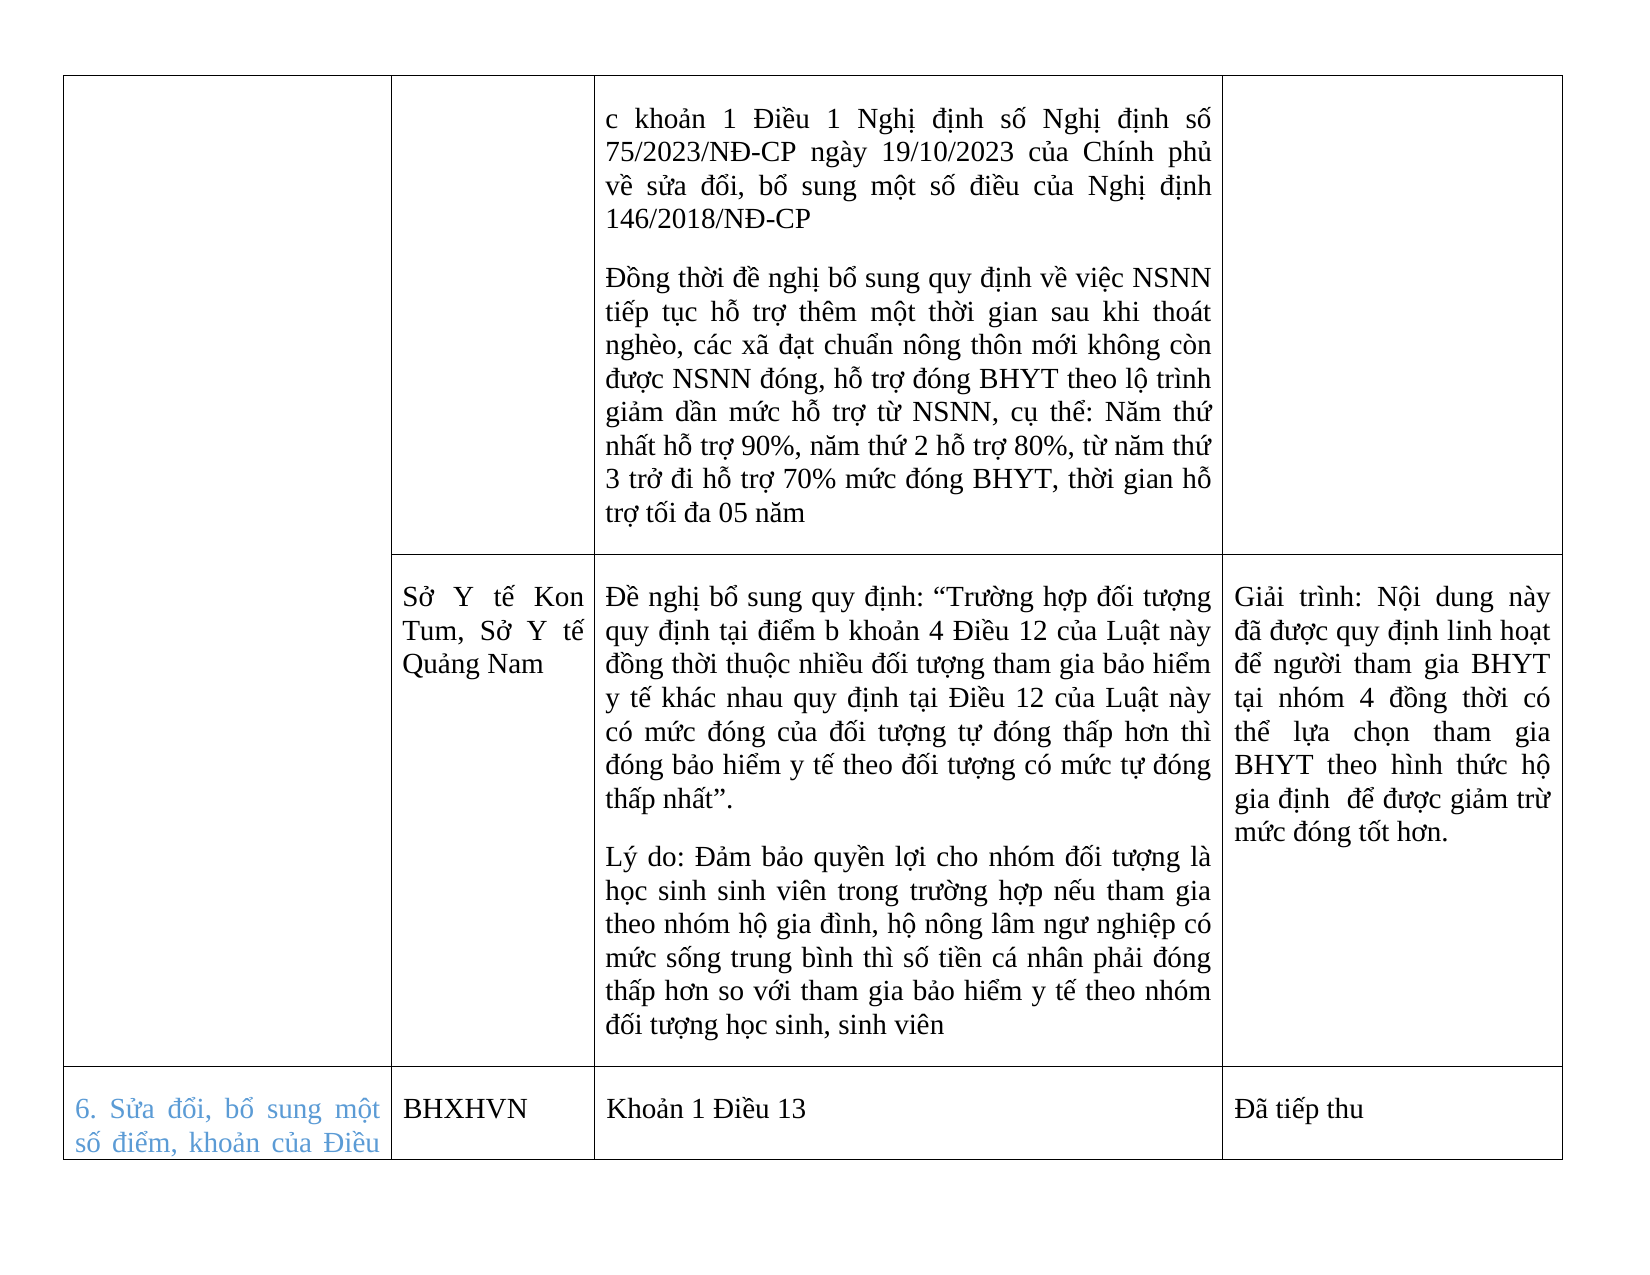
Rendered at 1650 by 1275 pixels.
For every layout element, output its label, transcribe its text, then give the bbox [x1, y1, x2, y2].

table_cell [595, 76, 1222, 553]
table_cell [595, 1067, 1222, 1159]
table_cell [1223, 76, 1562, 553]
table_cell Đề nghị bổ sung quy định: “Trường hợp đối tượng quy định tại điểm b khoản 4 Điều 12 của Luật này đồng thời thuộc nhiều đối tượng tham gia bảo hiểm y tế khác nhau quy định tại Điều 12 của Luật này có mức đóng của đối tượng tự đóng thấp hơn thì đóng bảo hiểm y tế theo đối tượng có mức tự đóng thấp nhất”. Lý do: Đảm bảo quyền lợi cho nhóm đối tượng là học sinh sinh viên trong trường hợp nếu tham gia theo nhóm hộ gia đình, hộ nông lâm ngư nghiệp có mức sống trung bình thì số tiền cá nhân phải đóng thấp hơn so với tham gia bảo hiểm y tế theo nhóm đối tượng học sinh, sinh viên [595, 555, 1222, 1066]
table_cell Sở Y tế Kon Tum, Sở Y tế Quảng Nam [392, 555, 594, 1066]
table_cell Đã tiếp thu [1223, 1067, 1562, 1159]
table_cell Giải trình: Nội dung này đã được quy định linh hoạt để người tham gia BHYT tại nhóm 4 đồng thời có thể lựa chọn tham gia BHYT theo hình thức hộ gia định để được giảm trừ mức đóng tốt hơn. [1223, 555, 1562, 1066]
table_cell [392, 76, 594, 553]
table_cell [64, 1067, 391, 1159]
table_cell BHXHVN [392, 1067, 594, 1159]
